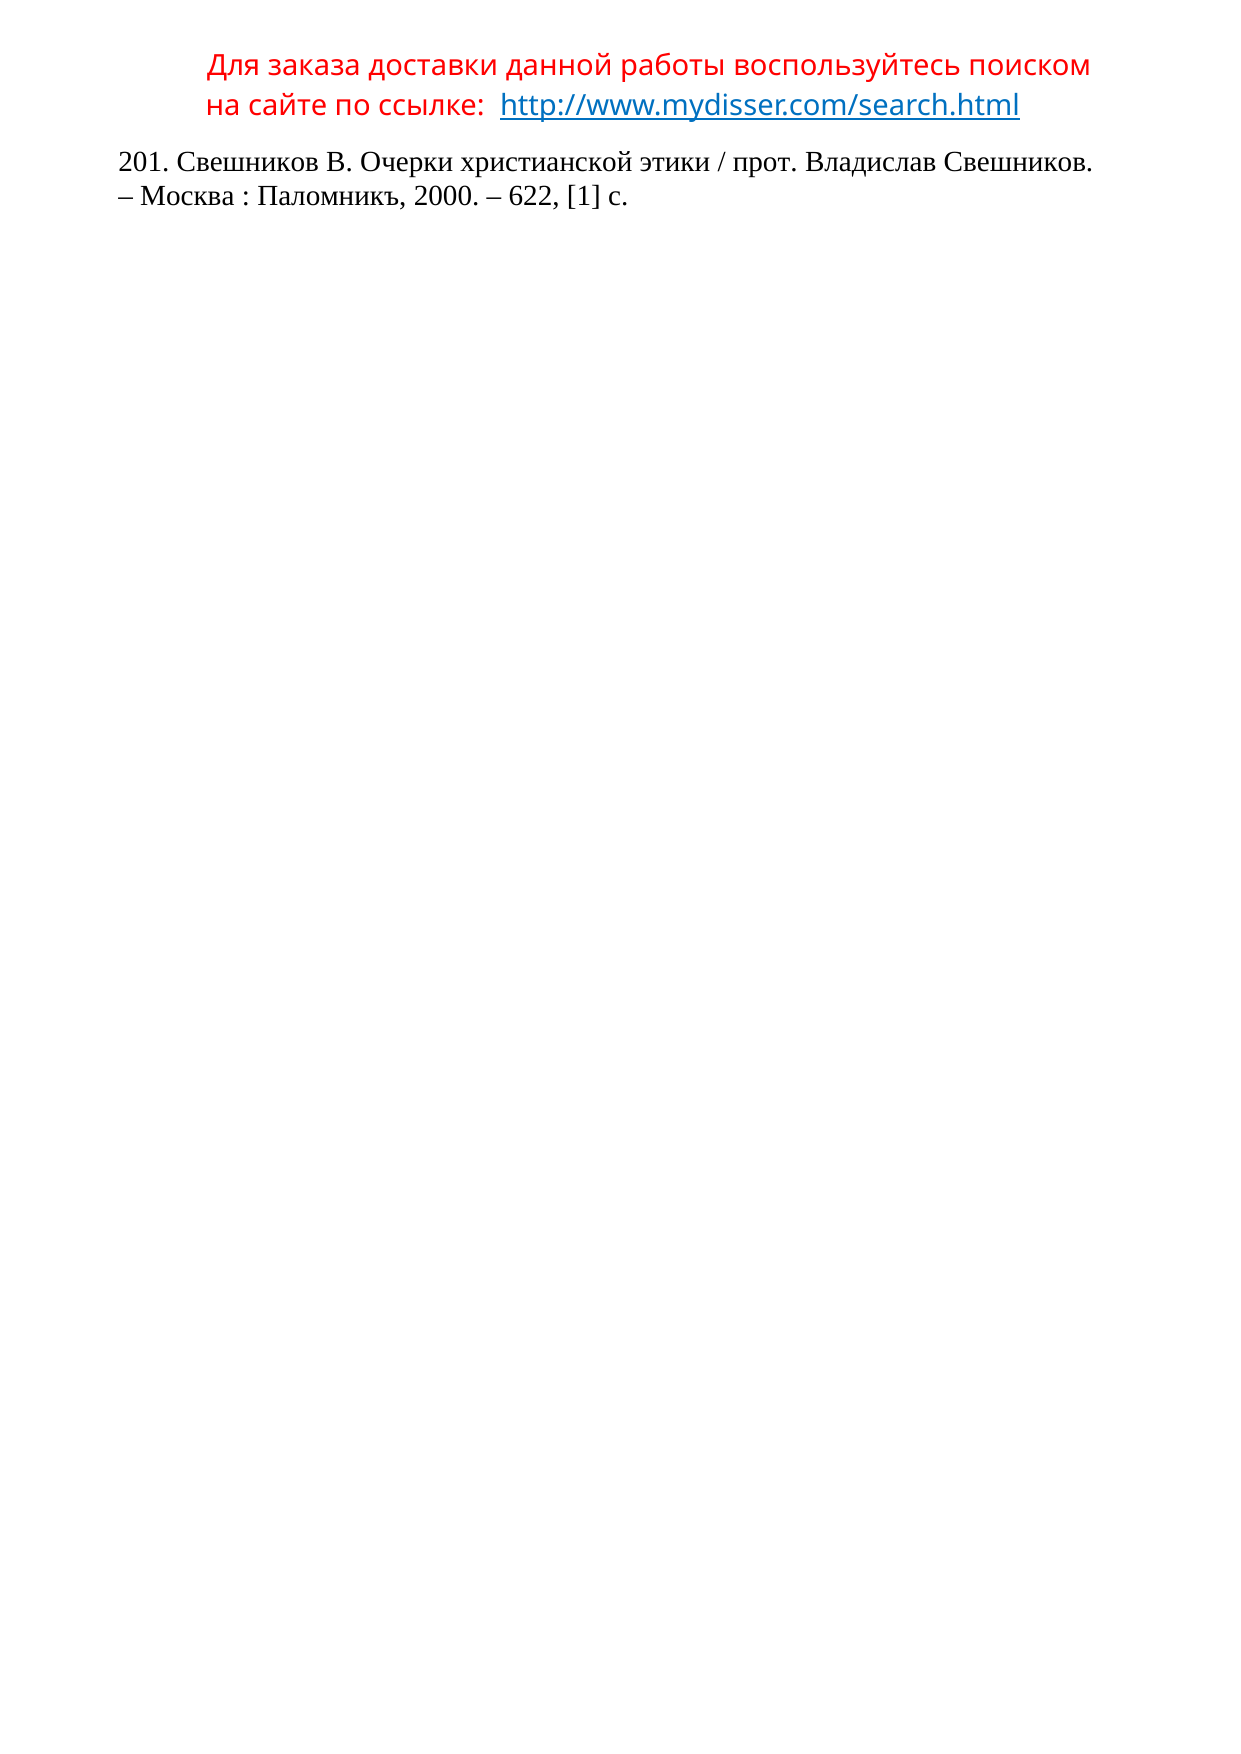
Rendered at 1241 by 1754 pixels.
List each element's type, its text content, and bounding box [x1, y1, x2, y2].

text 201. Свешников В. Очерки христианской этики / прот. Владислав Свешников. – Москва : Паломникъ, 2000. – 622, [1] с. [118, 144, 1107, 212]
